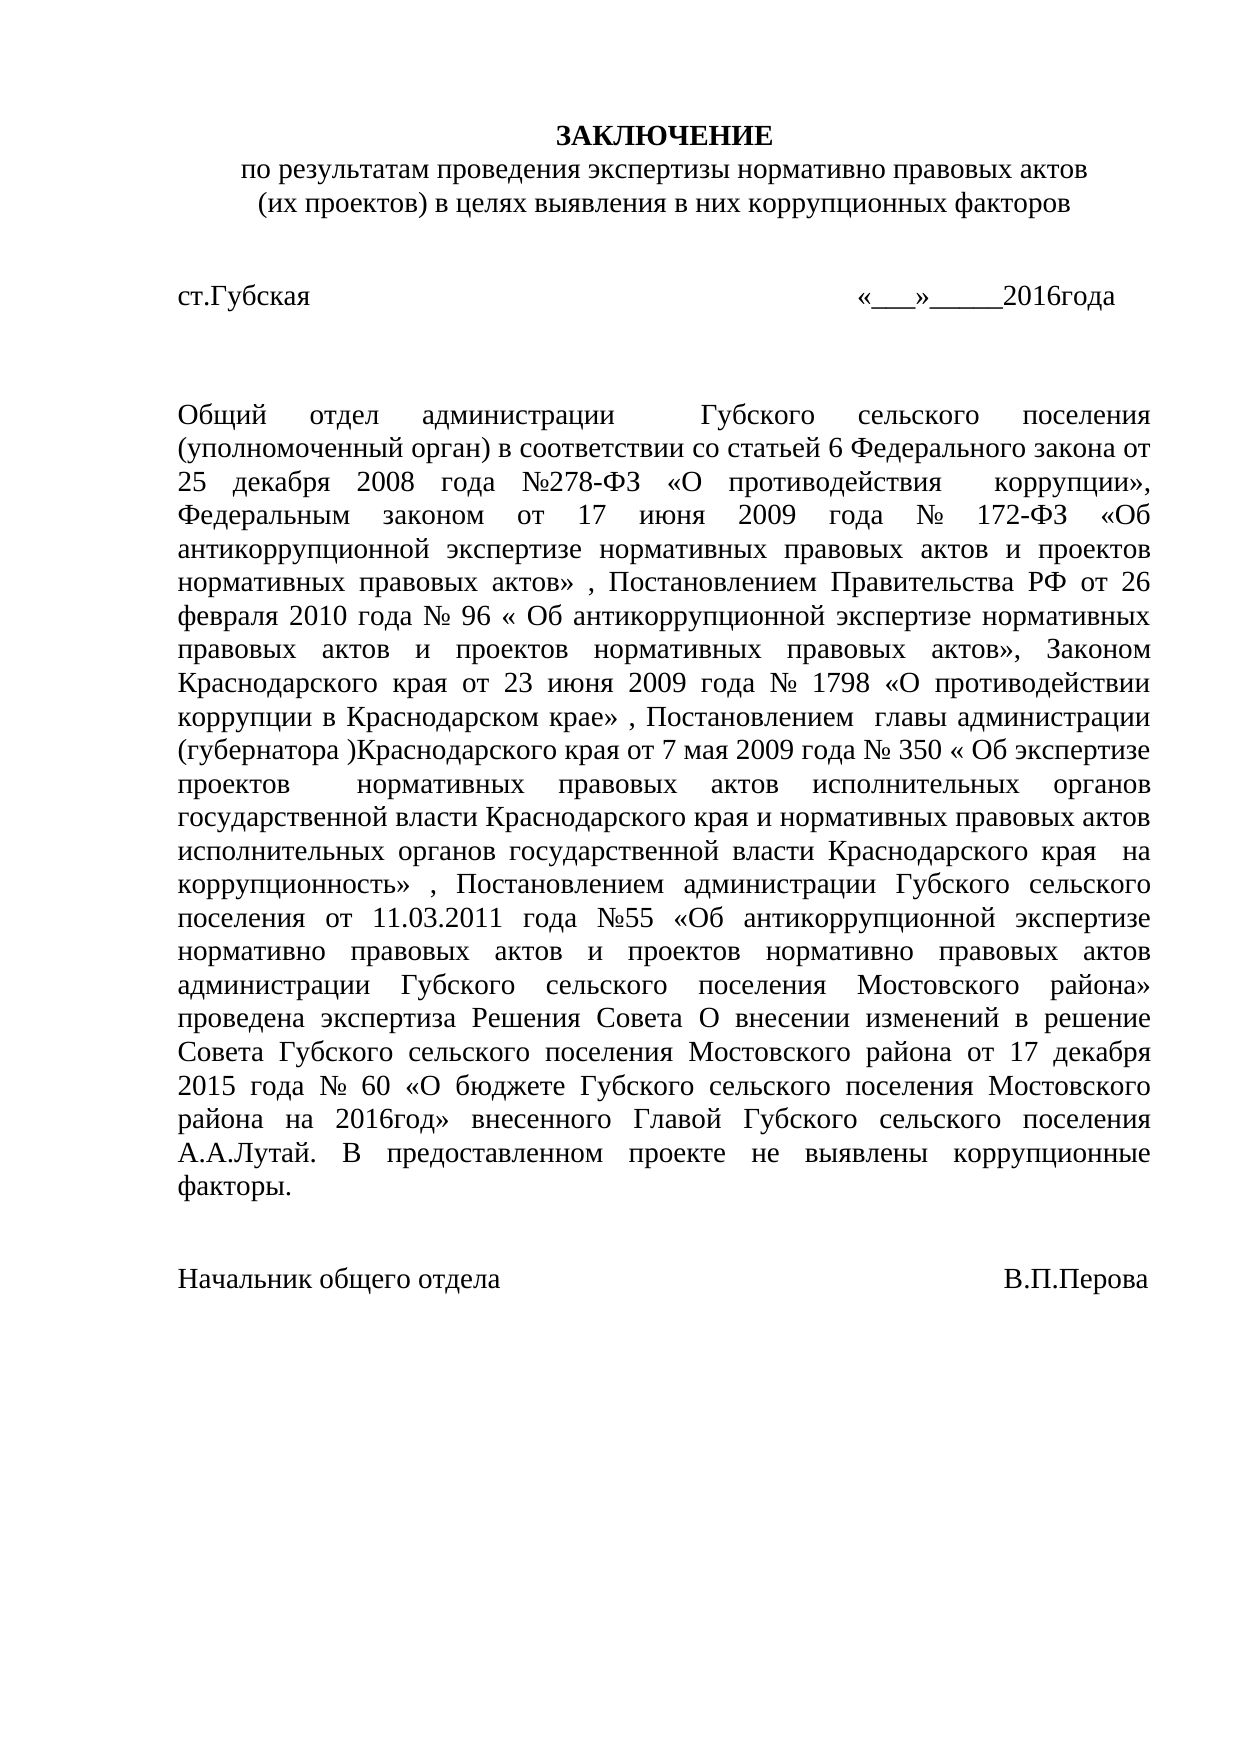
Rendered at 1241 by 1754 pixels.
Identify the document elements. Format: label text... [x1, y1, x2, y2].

text ЗАКЛЮЧЕНИЕ [177, 118, 1152, 152]
text по результатам проведения экспертизы нормативно правовых актов (их проектов) в целях выявления в них коррупционных факторов [177, 152, 1152, 219]
subtitle Общий отдел администрации Губского сельского поселения (уполномоченный орган) в соответствии со статьей 6 Федерального закона от 25 декабря 2008 года №278-ФЗ «О противодействия коррупции», Федеральным законом от 17 июня 2009 года № 172-ФЗ «Об антикоррупционной экспертизе нормативных правовых актов и проектов нормативных правовых актов» , Постановлением Правительства РФ от 26 февраля 2010 года № 96 « Об антикоррупционной экспертизе нормативных правовых актов и проектов нормативных правовых актов», Законом Краснодарского края от 23 июня 2009 года № 1798 «О противодействии коррупции в Краснодарском крае» , Постановлением главы администрации (губернатора )Краснодарского края от 7 мая 2009 года № 350 « Об экспертизе проектов нормативных правовых актов исполнительных органов государственной власти Краснодарского края и нормативных правовых актов исполнительных органов государственной власти Краснодарского края на коррупционность» , Постановлением администрации Губского сельского поселения от 11.03.2011 года №55 «Об антикоррупционной экспертизе нормативно правовых актов и проектов нормативно правовых актов администрации Губского сельского поселения Мостовского района» проведена экспертиза Решения Совета О внесении изменений в решение Совета Губского сельского поселения Мостовского района от 17 декабря 2015 года № 60 «О бюджете Губского сельского поселения Мостовского района на 2016год» внесенного Главой Губского сельского поселения А.А.Лутай. В предоставленном проекте не выявлены коррупционные факторы. [177, 397, 1152, 1202]
text ст.Губская «___»_____2016года [177, 278, 1152, 312]
text Начальник общего отдела В.П.Перова [177, 1261, 1152, 1295]
